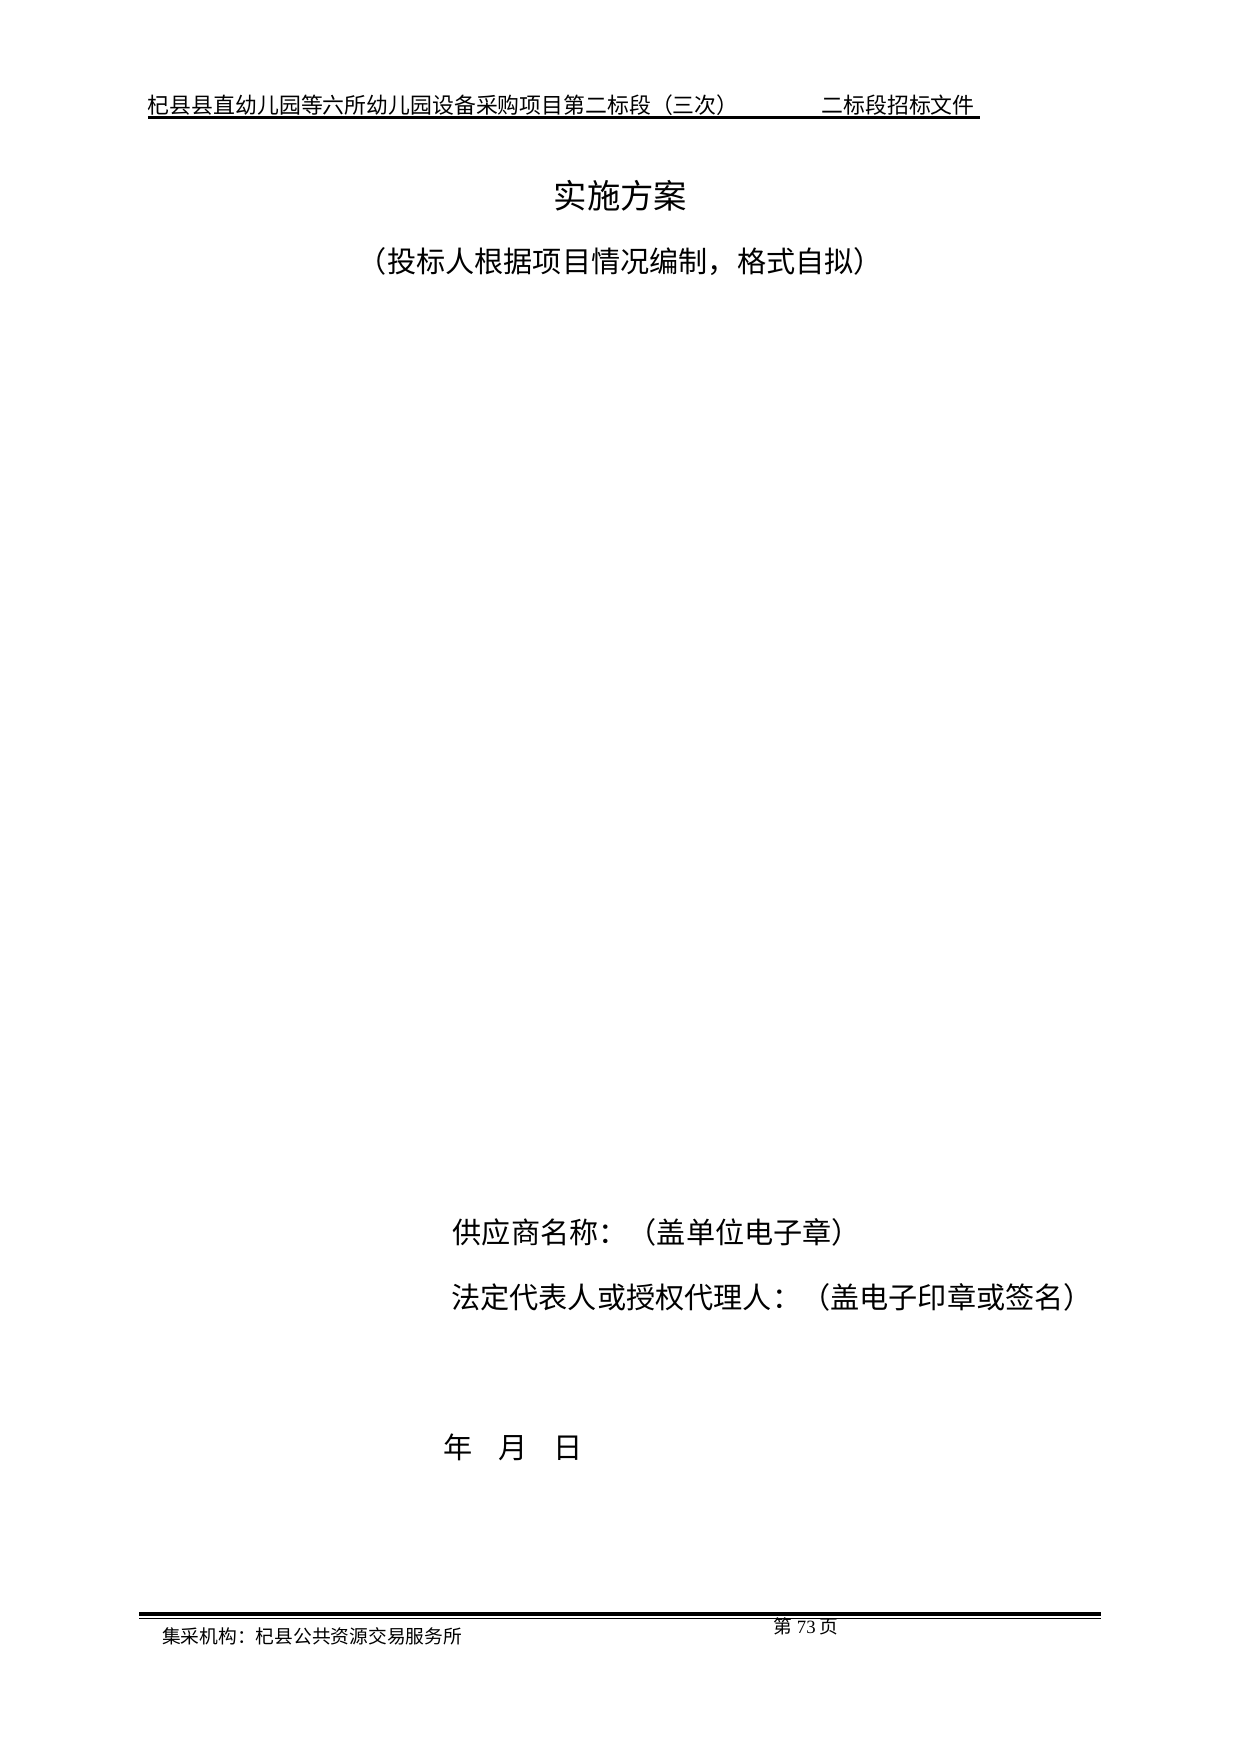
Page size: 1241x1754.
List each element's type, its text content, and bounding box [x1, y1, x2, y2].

text 法定代表人或授权代理人：（盖电子印章或签名） [148, 1263, 1092, 1328]
text （投标人根据项目情况编制，格式自拟） [148, 227, 1092, 292]
text 供应商名称：（盖单位电子章） [148, 1198, 1092, 1263]
text 年 月 日 [148, 1413, 1092, 1478]
text 实施方案 [148, 162, 1092, 227]
